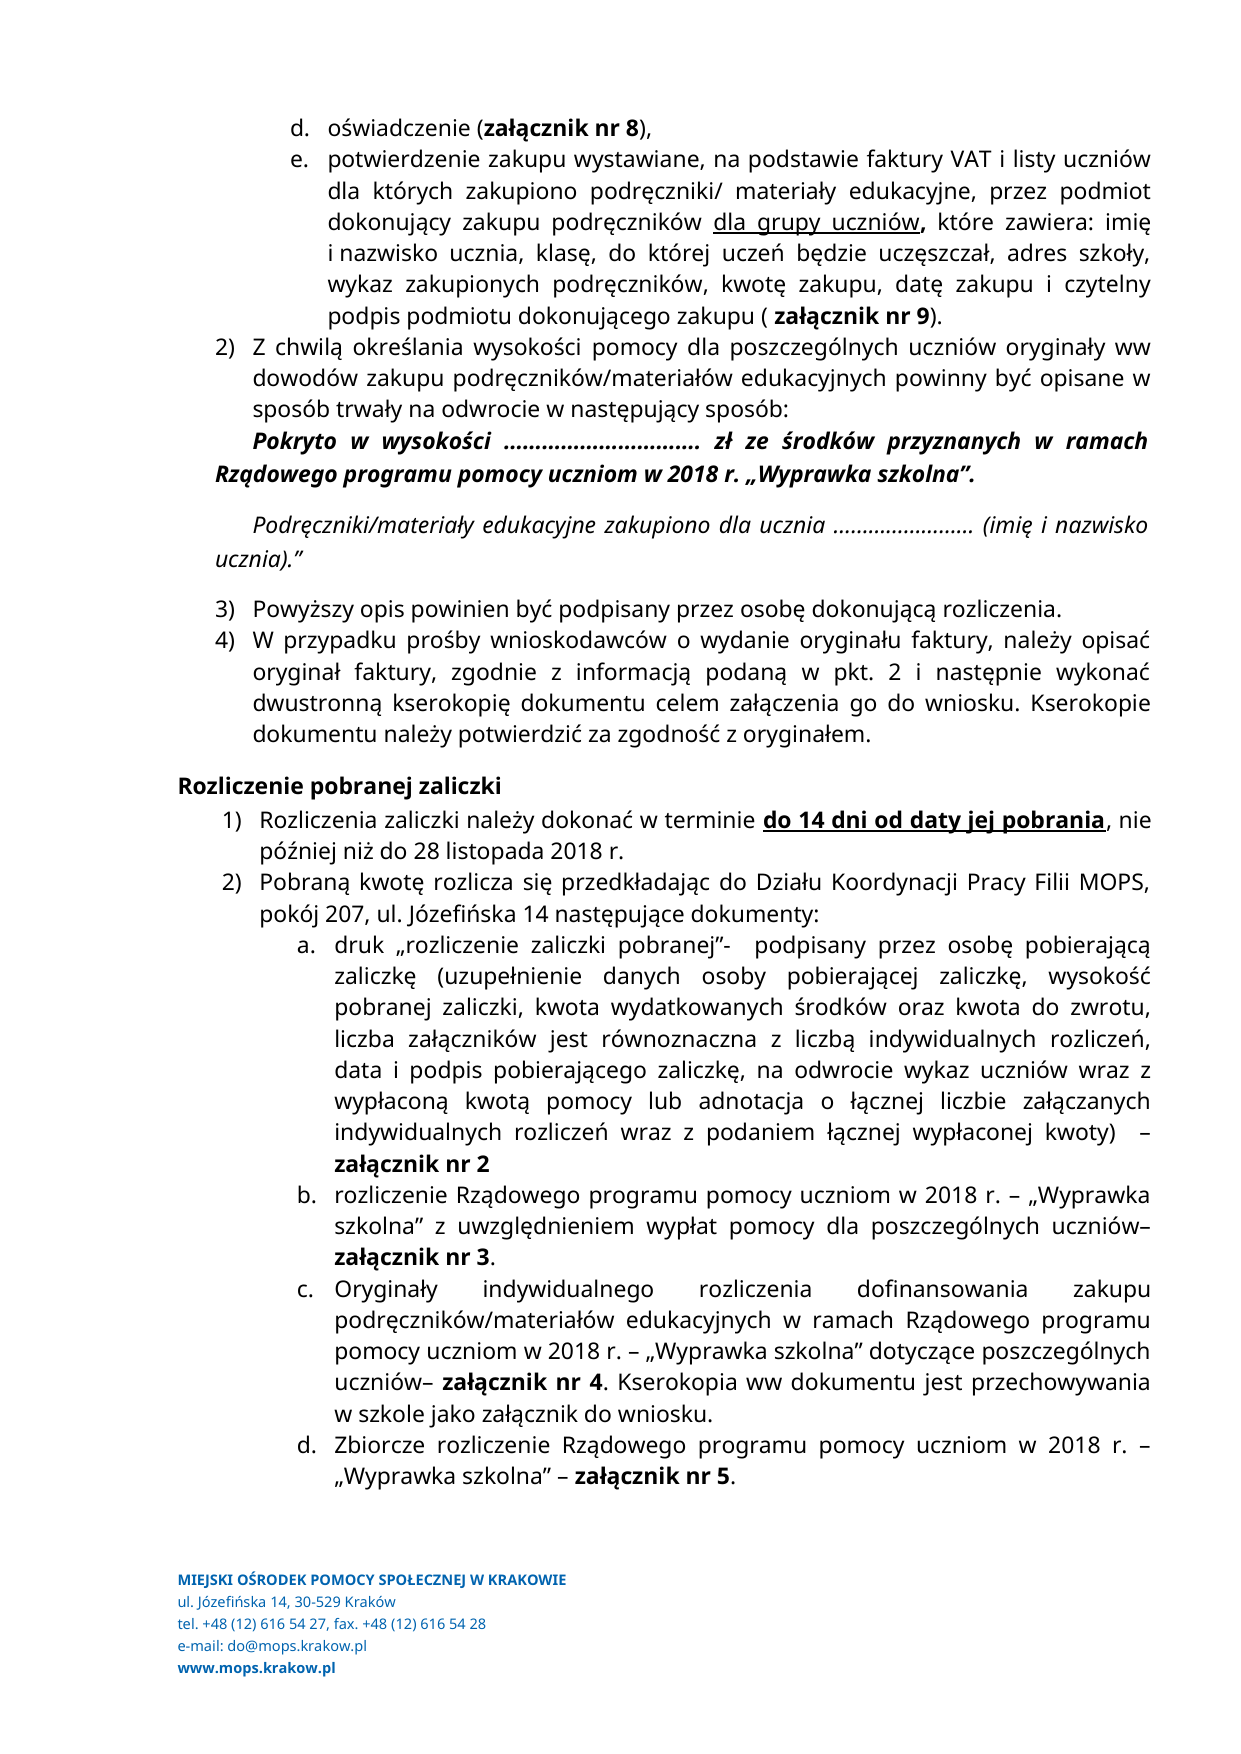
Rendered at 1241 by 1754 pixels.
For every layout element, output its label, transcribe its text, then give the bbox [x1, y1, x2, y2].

list Z chwilą określania wysokości pomocy dla poszczególnych uczniów oryginały ww dowodów zakupu podręczników/materiałów edukacyjnych powinny być opisane w sposób trwały na odwrocie w następujący sposób: [215, 331, 1152, 424]
list rozliczenie Rządowego programu pomocy uczniom w 2018 r. – „Wyprawka szkolna” z uwzględnieniem wypłat pomocy dla poszczególnych uczniów– załącznik nr 3. [297, 1179, 1152, 1272]
list Pobraną kwotę rozlicza się przedkładając do Działu Koordynacji Pracy Filii MOPS, pokój 207, ul. Józefińska 14 następujące dokumenty: [222, 866, 1152, 929]
list W przypadku prośby wnioskodawców o wydanie oryginału faktury, należy opisać oryginał faktury, zgodnie z informacją podaną w pkt. 2 i następnie wykonać dwustronną kserokopię dokumentu celem załączenia go do wniosku. Kserokopie dokumentu należy potwierdzić za zgodność z oryginałem. [215, 624, 1152, 749]
text Podręczniki/materiały edukacyjne zakupiono dla ucznia …………………… (imię i nazwisko ucznia).” [215, 509, 1152, 574]
list druk „rozliczenie zaliczki pobranej”- podpisany przez osobę pobierającą zaliczkę (uzupełnienie danych osoby pobierającej zaliczkę, wysokość pobranej zaliczki, kwota wydatkowanych środków oraz kwota do zwrotu, liczba załączników jest równoznaczna z liczbą indywidualnych rozliczeń, data i podpis pobierającego zaliczkę, na odwrocie wykaz uczniów wraz z wypłaconą kwotą pomocy lub adnotacja o łącznej liczbie załączanych indywidualnych rozliczeń wraz z podaniem łącznej wypłaconej kwoty) – załącznik nr 2 [297, 929, 1152, 1179]
list Zbiorcze rozliczenie Rządowego programu pomocy uczniom w 2018 r. – „Wyprawka szkolna” – załącznik nr 5. [297, 1429, 1152, 1491]
list Powyższy opis powinien być podpisany przez osobę dokonującą rozliczenia. [215, 593, 1152, 624]
list Oryginały indywidualnego rozliczenia dofinansowania zakupu podręczników/materiałów edukacyjnych w ramach Rządowego programu pomocy uczniom w 2018 r. – „Wyprawka szkolna” dotyczące poszczególnych uczniów– załącznik nr 4. Kserokopia ww dokumentu jest przechowywania w szkole jako załącznik do wniosku. [297, 1272, 1152, 1429]
text Pokryto w wysokości …………………………. zł ze środków przyznanych w ramach Rządowego programu pomocy uczniom w 2018 r. „Wyprawka szkolna”. [215, 424, 1152, 489]
list potwierdzenie zakupu wystawiane, na podstawie faktury VAT i listy uczniów dla których zakupiono podręczniki/ materiały edukacyjne, przez podmiot dokonujący zakupu podręczników dla grupy uczniów, które zawiera: imię i nazwisko ucznia, klasę, do której uczeń będzie uczęszczał, adres szkoły, wykaz zakupionych podręczników, kwotę zakupu, datę zakupu i czytelny podpis podmiotu dokonującego zakupu ( załącznik nr 9). [290, 143, 1152, 331]
subtitle Rozliczenie pobranej zaliczki [177, 770, 1152, 801]
list oświadczenie (załącznik nr 8), [290, 112, 1152, 143]
list Rozliczenia zaliczki należy dokonać w terminie do 14 dni od daty jej pobrania, nie później niż do 28 listopada 2018 r. [222, 804, 1152, 866]
